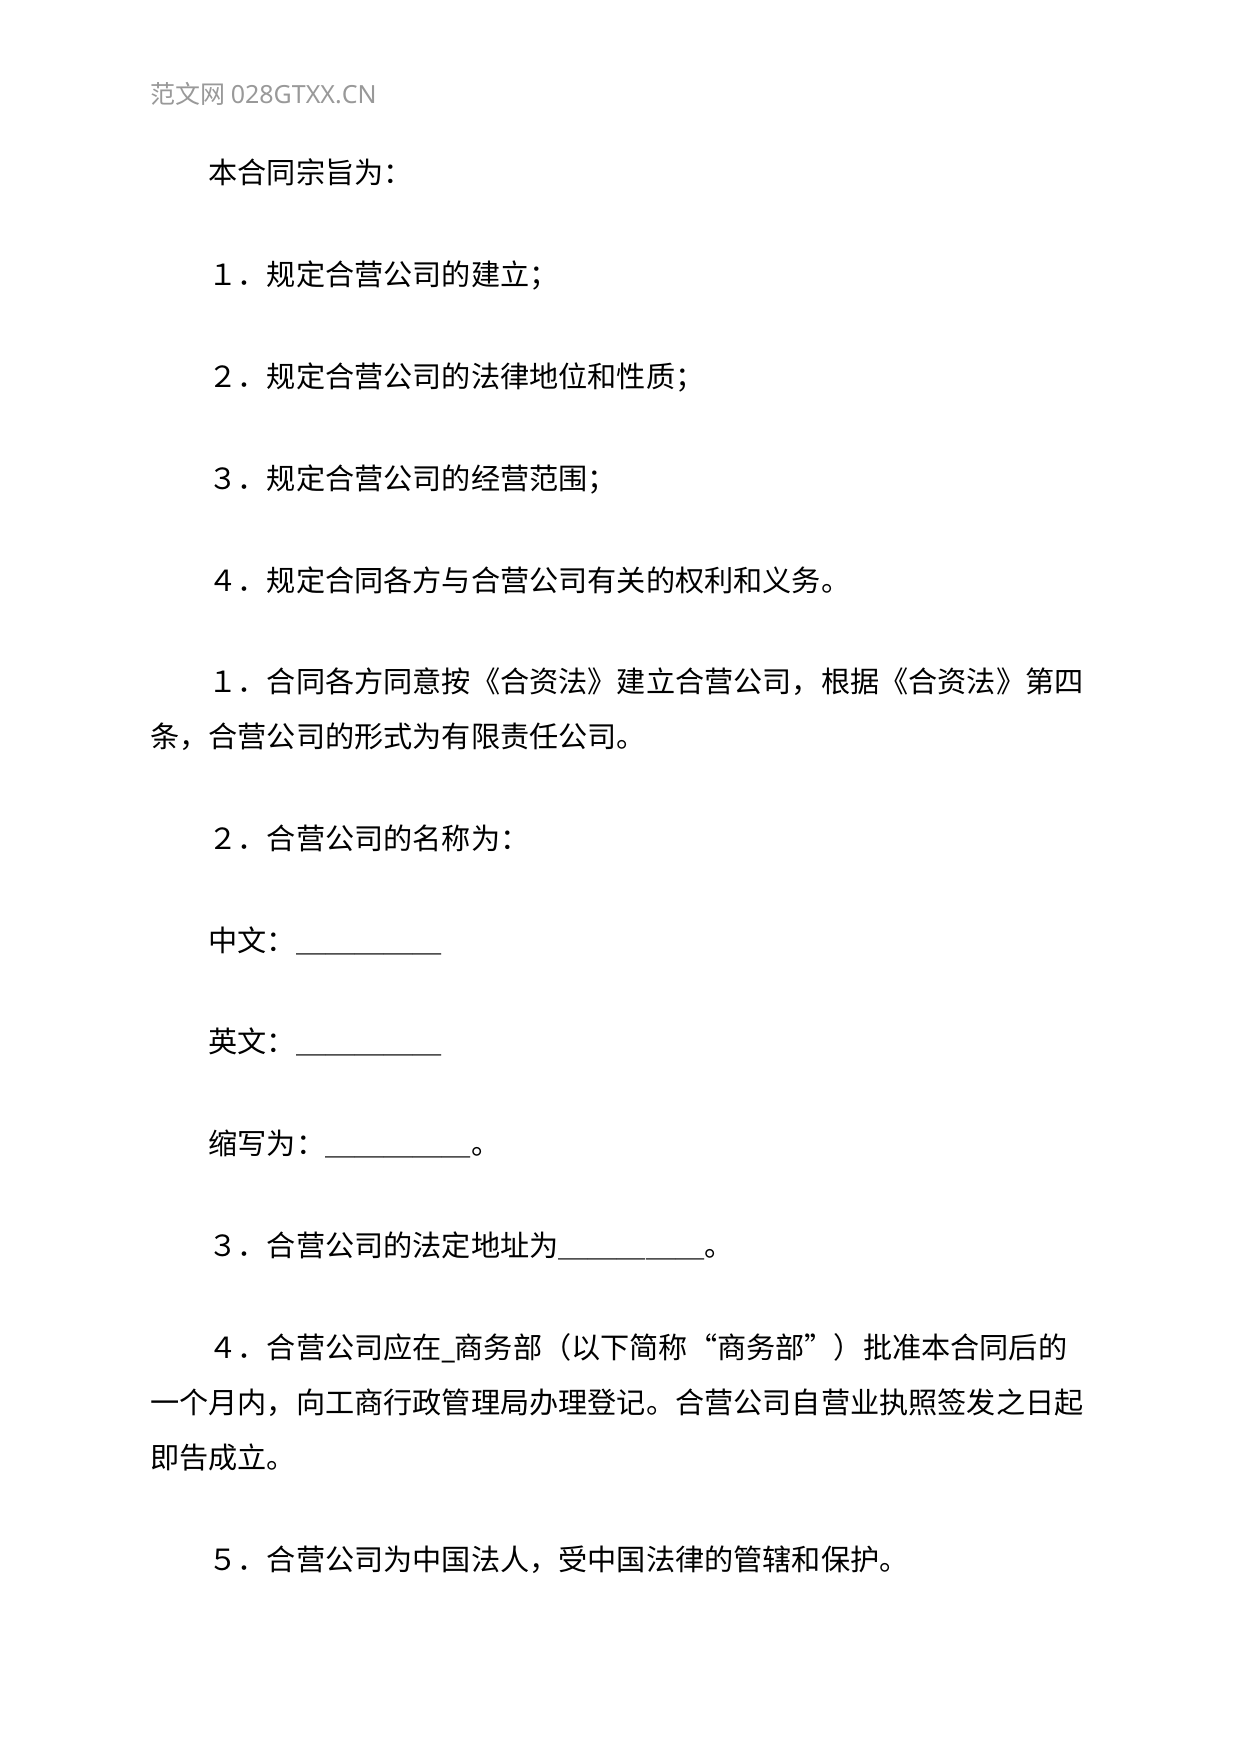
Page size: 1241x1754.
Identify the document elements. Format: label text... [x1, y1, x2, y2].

text １．合同各方同意按《合资法》建立合营公司，根据《合资法》第四条，合营公司的形式为有限责任公司。 [150, 659, 1090, 756]
text 中文：＿＿＿＿＿ [150, 917, 1090, 959]
text 英文：＿＿＿＿＿ [150, 1019, 1090, 1061]
text ３．规定合营公司的经营范围； [150, 455, 1090, 498]
text ４．合营公司应在_商务部（以下简称“商务部”）批准本合同后的一个月内，向工商行政管理局办理登记。合营公司自营业执照签发之日起即告成立。 [150, 1324, 1090, 1477]
text 本合同宗旨为： [150, 150, 1090, 192]
text ３．合营公司的法定地址为＿＿＿＿＿。 [150, 1223, 1090, 1265]
text ５．合营公司为中国法人，受中国法律的管辖和保护。 [150, 1536, 1090, 1578]
text ２．合营公司的名称为： [150, 816, 1090, 858]
text ４．规定合同各方与合营公司有关的权利和义务。 [150, 557, 1090, 599]
text ２．规定合营公司的法律地位和性质； [150, 353, 1090, 396]
text １．规定合营公司的建立； [150, 252, 1090, 294]
text 缩写为：＿＿＿＿＿。 [150, 1121, 1090, 1163]
